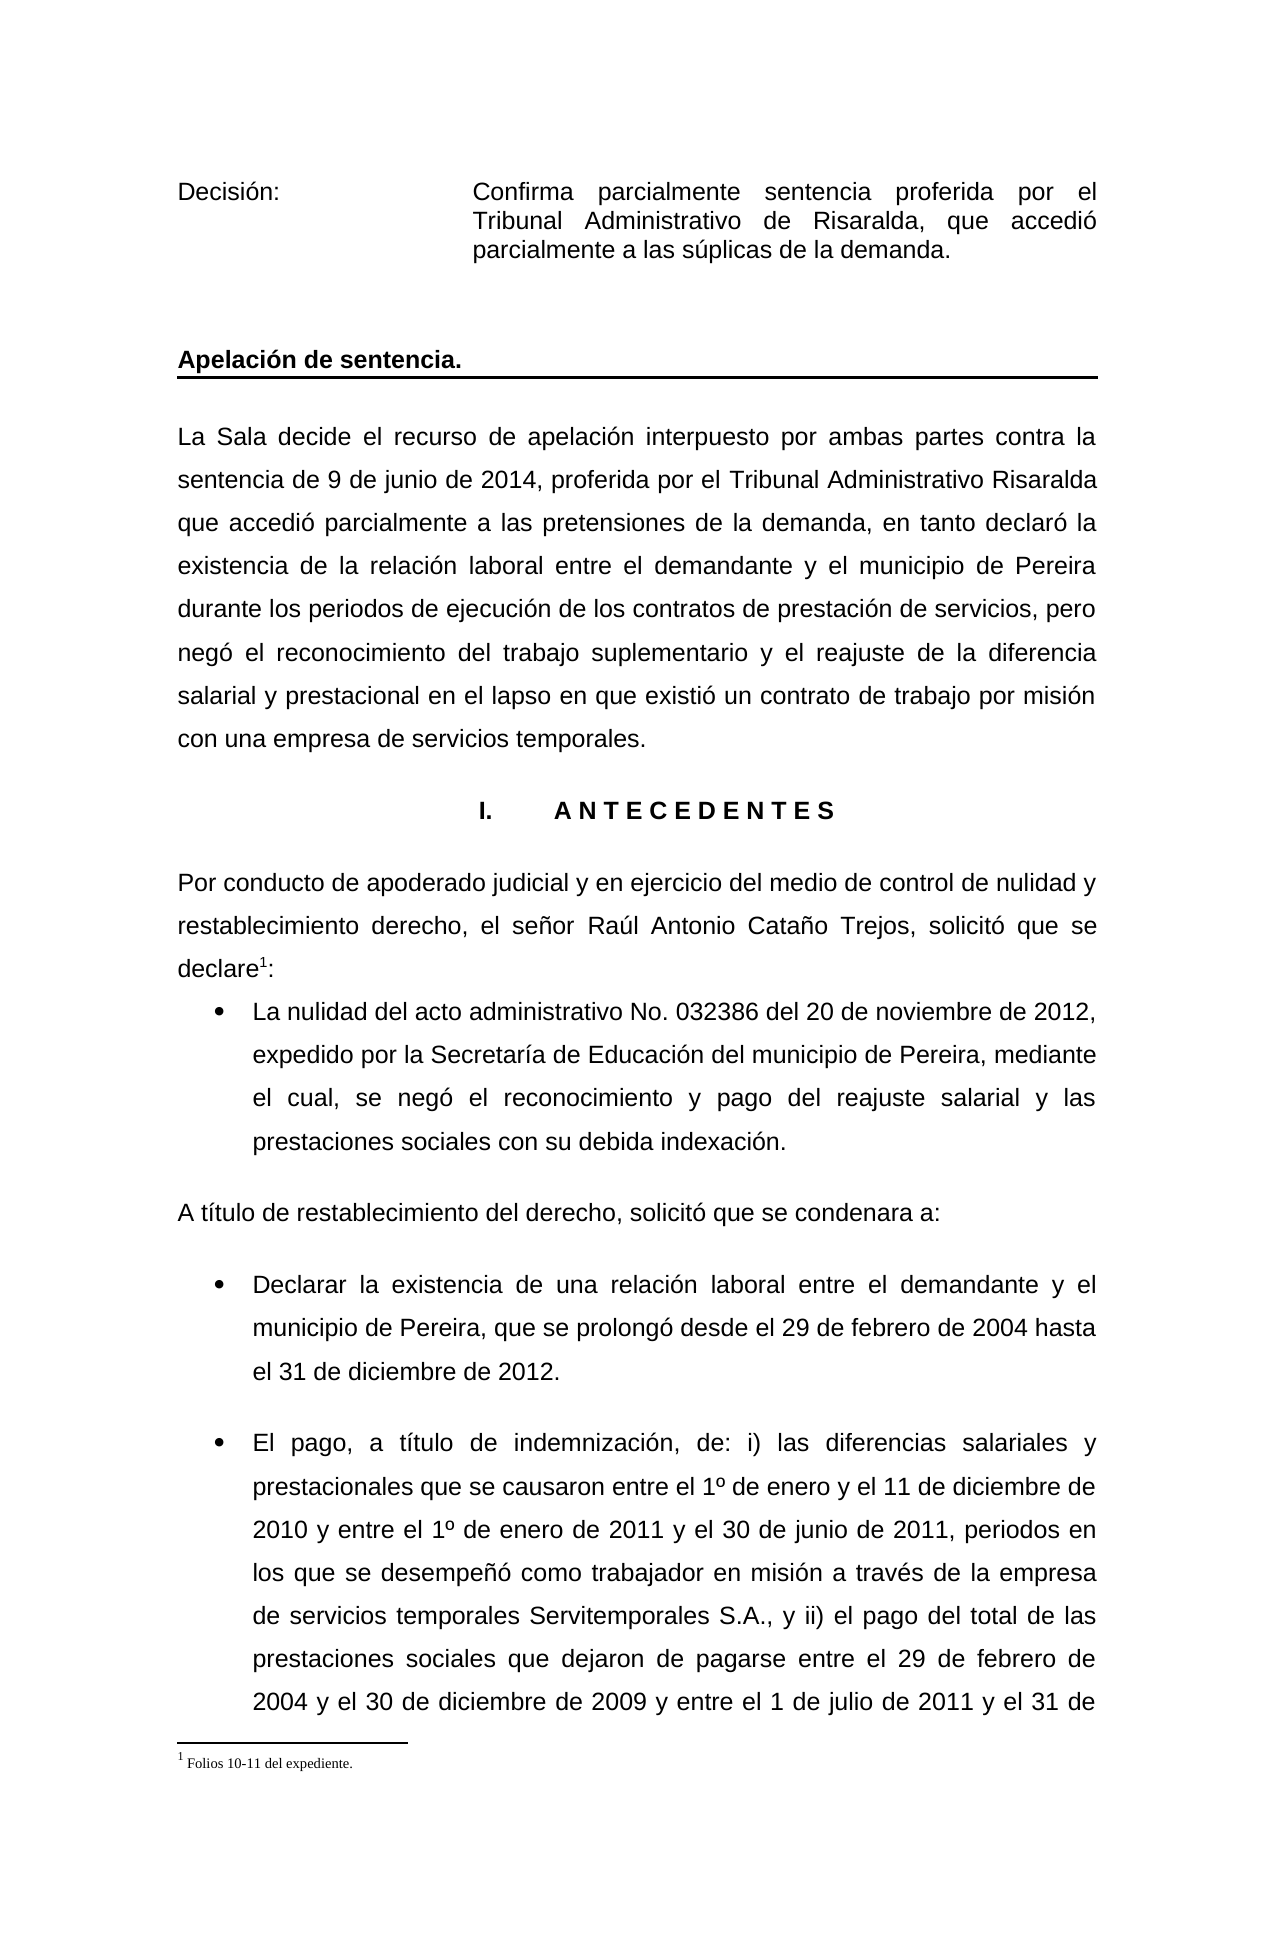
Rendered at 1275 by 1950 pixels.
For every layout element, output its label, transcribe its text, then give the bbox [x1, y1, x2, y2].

text Decisión: Confirma parcialmente sentencia proferida por el Tribunal Administrativo de Risaralda, que accedió parcialmente a las súplicas de la demanda. [177, 177, 1098, 263]
text La Sala decide el recurso de apelación interpuesto por ambas partes contra la sentencia de 9 de junio de 2014, proferida por el Tribunal Administrativo Risaralda que accedió parcialmente a las pretensiones de la demanda, en tanto declaró la existencia de la relación laboral entre el demandante y el municipio de Pereira durante los periodos de ejecución de los contratos de prestación de servicios, pero negó el reconocimiento del trabajo suplementario y el reajuste de la diferencia salarial y prestacional en el lapso en que existió un contrato de trabajo por misión con una empresa de servicios temporales. [177, 422, 1098, 753]
list A N T E C E D E N T E S [215, 796, 1098, 824]
list La nulidad del acto administrativo No. 032386 del 20 de noviembre de 2012, expedido por la Secretaría de Educación del municipio de Pereira, mediante el cual, se negó el reconocimiento y pago del reajuste salarial y las prestaciones sociales con su debida indexación. [215, 997, 1098, 1155]
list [215, 1428, 1098, 1716]
text Por conducto de apoderado judicial y en ejercicio del medio de control de nulidad y restablecimiento derecho, el señor Raúl Antonio Cataño Trejos, solicitó que se declare: [177, 868, 1098, 983]
text Apelación de sentencia. [177, 345, 1098, 376]
list Declarar la existencia de una relación laboral entre el demandante y el municipio de Pereira, que se prolongó desde el 29 de febrero de 2004 hasta el 31 de diciembre de 2012. [215, 1270, 1098, 1385]
text A título de restablecimiento del derecho, solicitó que se condenara a: [177, 1198, 1098, 1227]
